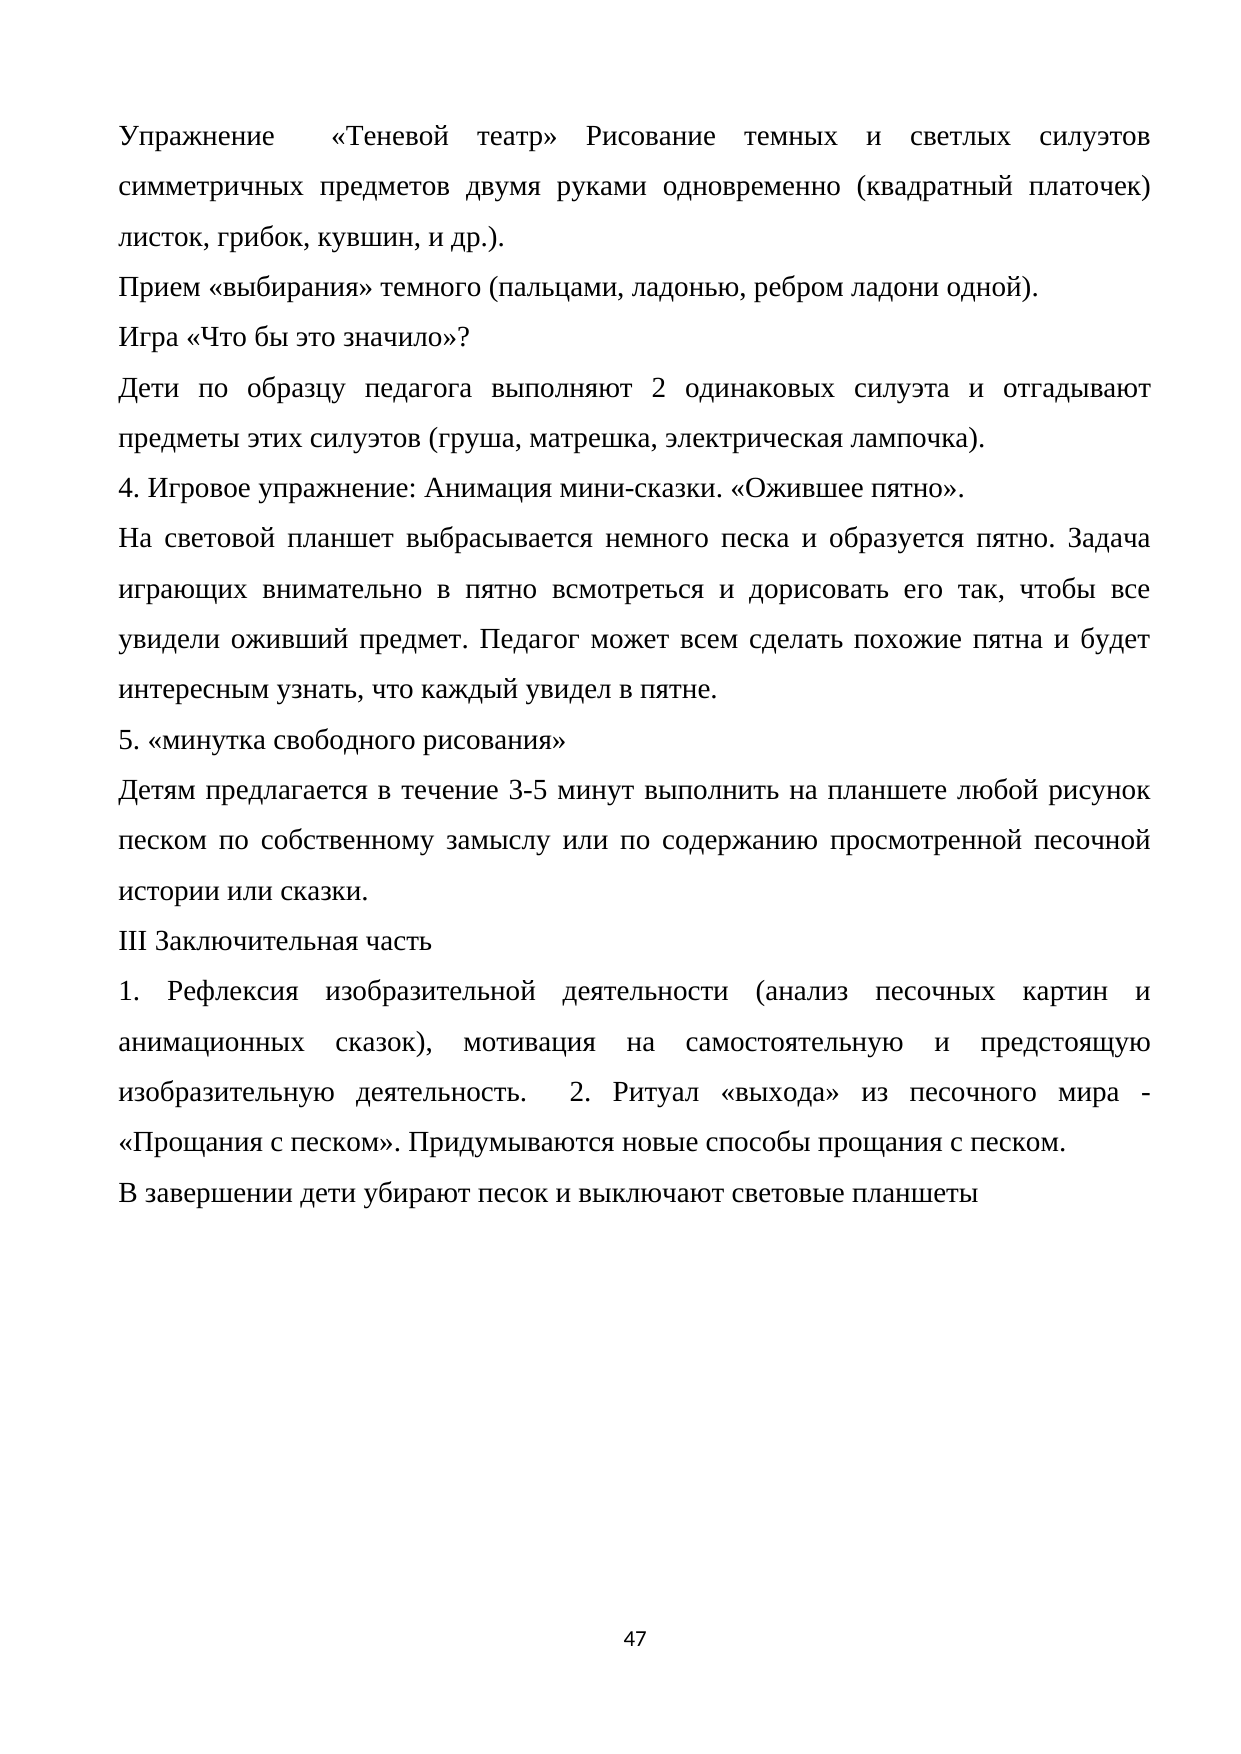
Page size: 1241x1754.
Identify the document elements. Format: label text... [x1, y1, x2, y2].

text Прием «выбирания» темного (пальцами, ладонью, ребром ладони одной). [118, 269, 1152, 303]
text Игра «Что бы это значило»? [118, 319, 1152, 353]
text В завершении дети убирают песок и выключают световые планшеты [118, 1175, 1152, 1208]
text 5. «минутка свободного рисования» [118, 722, 1152, 755]
text 1. Рефлексия изобразительной деятельности (анализ песочных картин и анимационных сказок), мотивация на самостоятельную и предстоящую изобразительную деятельность. 2. Ритуал «выхода» из песочного мира - «Прощания с песком». Придумываются новые способы прощания с песком. [118, 973, 1152, 1158]
text III Заключительная часть [118, 923, 1152, 957]
text Упражнение «Теневой театр» Рисование темных и светлых силуэтов симметричных предметов двумя руками одновременно (квадратный платочек) листок, грибок, кувшин, и др.). [118, 118, 1152, 252]
text 4. Игровое упражнение: Анимация мини-сказки. «Ожившее пятно». [118, 470, 1152, 504]
text Дети по образцу педагога выполняют 2 одинаковых силуэта и отгадывают предметы этих силуэтов (груша, матрешка, электрическая лампочка). [118, 370, 1152, 453]
text На световой планшет выбрасывается немного песка и образуется пятно. Задача играющих внимательно в пятно всмотреться и дорисовать его так, чтобы все увидели оживший предмет. Педагог может всем сделать похожие пятна и будет интересным узнать, что каждый увидел в пятне. [118, 521, 1152, 705]
text Детям предлагается в течение 3-5 минут выполнить на планшете любой рисунок песком по собственному замыслу или по содержанию просмотренной песочной истории или сказки. [118, 772, 1152, 906]
